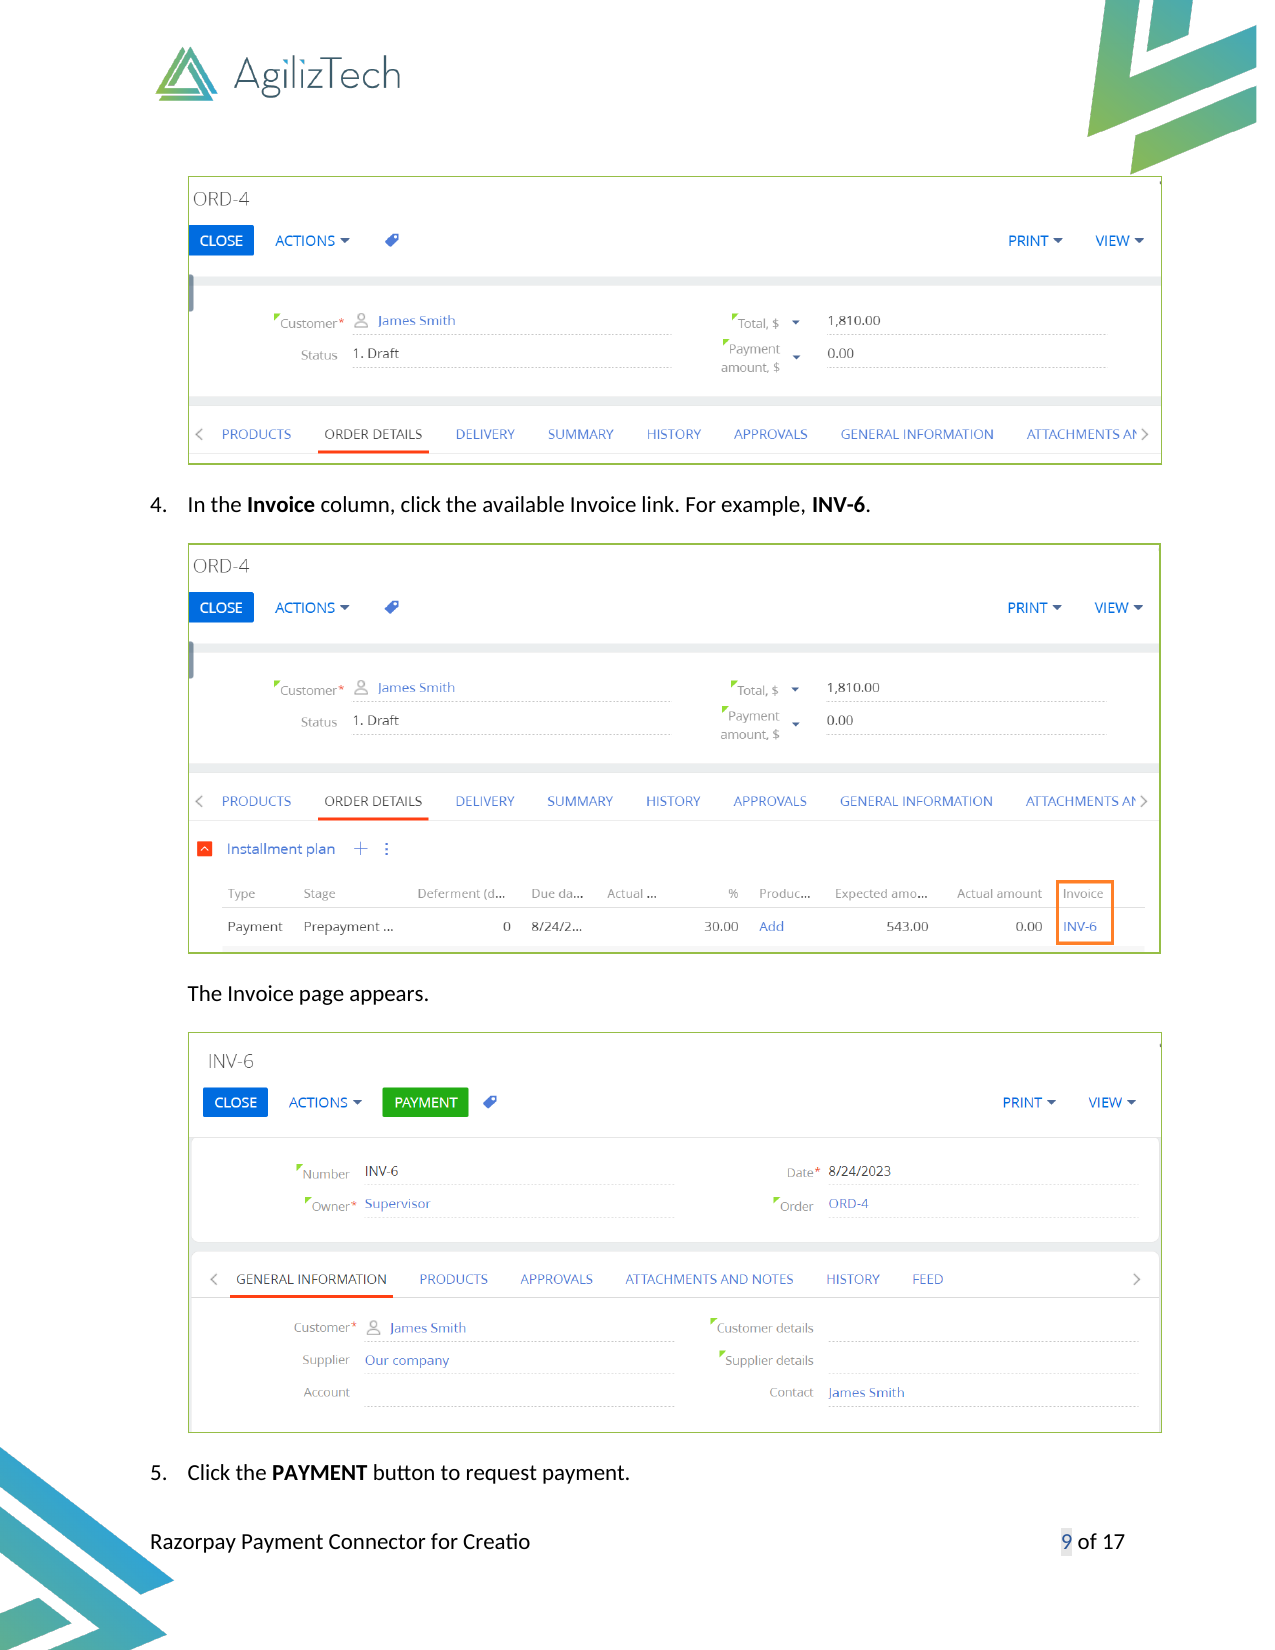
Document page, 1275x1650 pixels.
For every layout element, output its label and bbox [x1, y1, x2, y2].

picture [189, 1033, 1161, 1432]
picture [189, 177, 1161, 463]
picture [0, 1443, 179, 1650]
picture [155, 46, 405, 101]
picture [189, 545, 1159, 952]
picture [1084, 0, 1257, 176]
